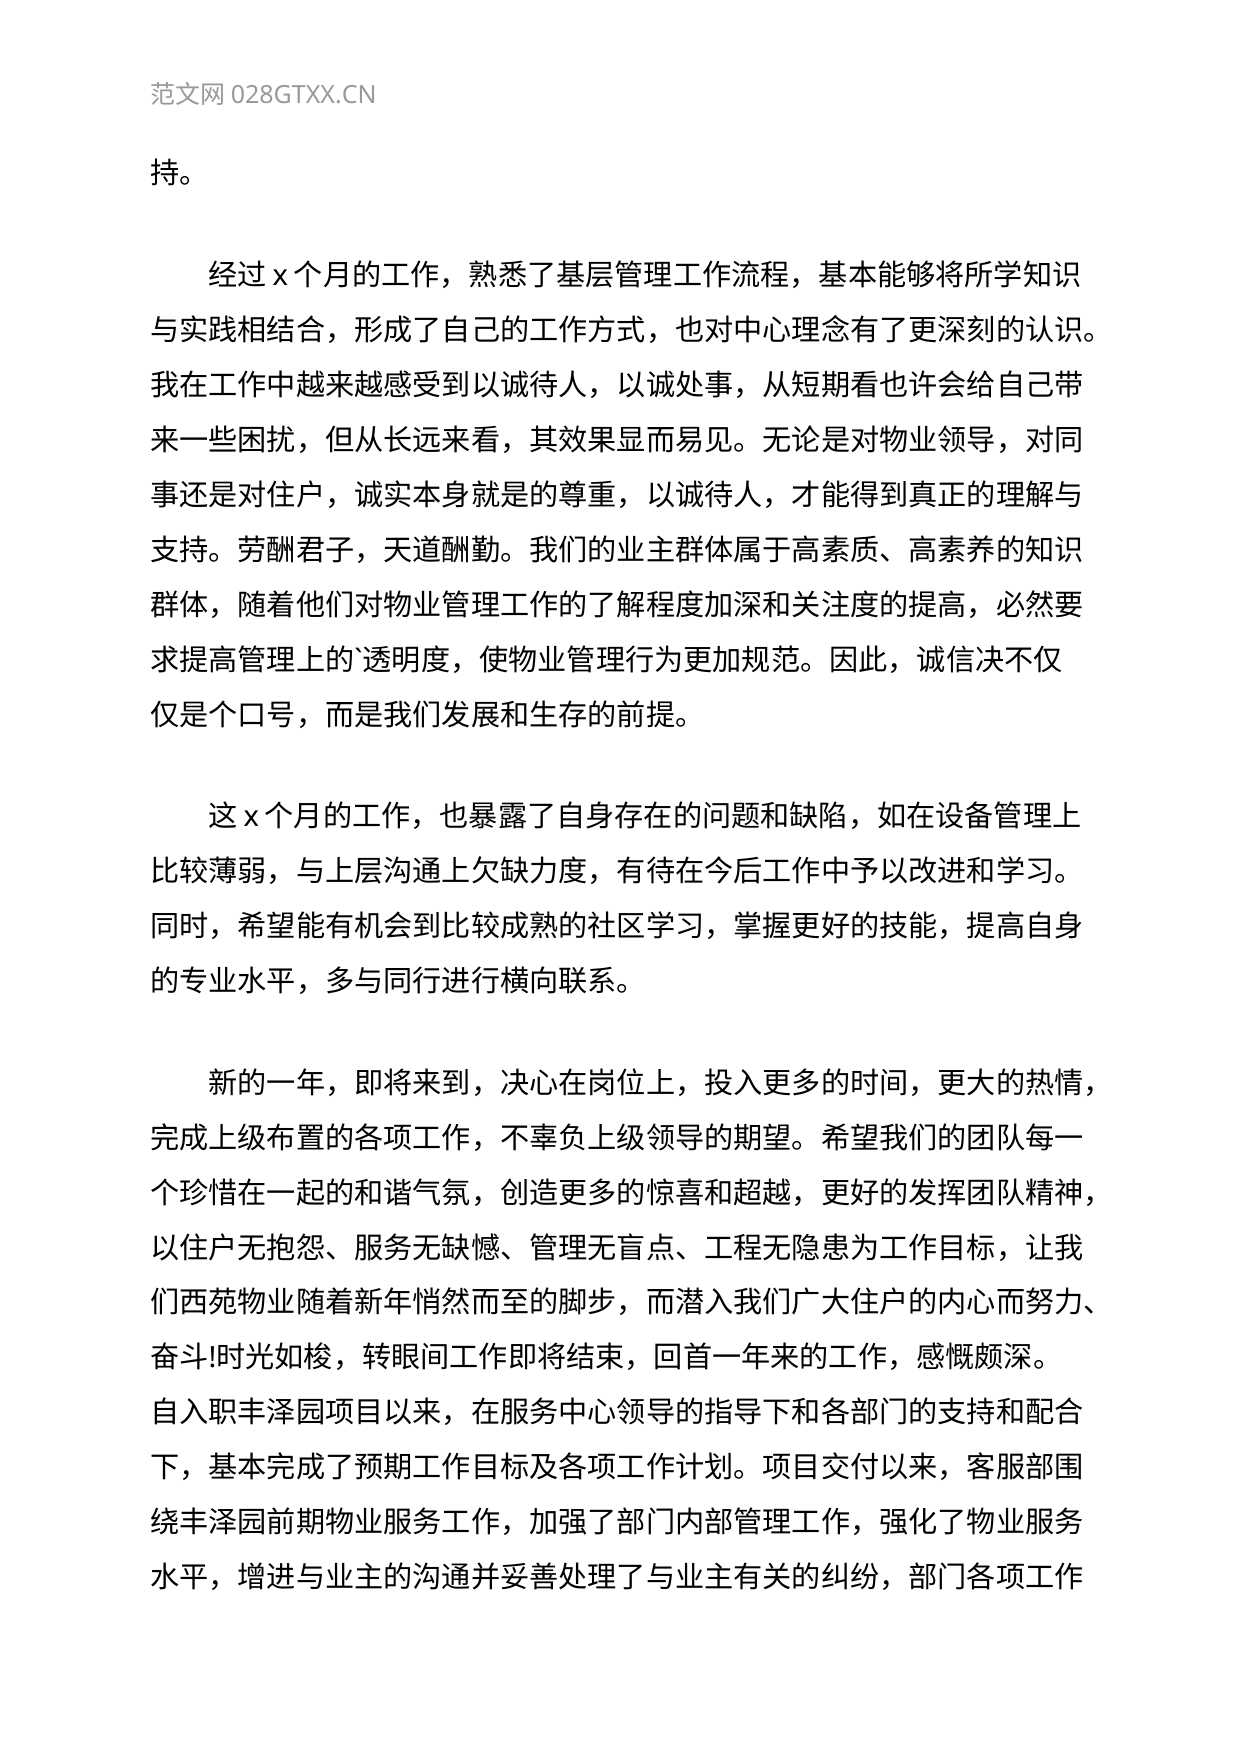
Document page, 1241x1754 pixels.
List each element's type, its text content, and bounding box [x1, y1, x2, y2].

text 这x个月的工作，也暴露了自身存在的问题和缺陷，如在设备管理上比较薄弱，与上层沟通上欠缺力度，有待在今后工作中予以改进和学习。同时，希望能有机会到比较成熟的社区学习，掌握更好的技能，提高自身的专业水平，多与同行进行横向联系。 [150, 793, 1090, 1000]
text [150, 1059, 1090, 1596]
text 经过x个月的工作，熟悉了基层管理工作流程，基本能够将所学知识与实践相结合，形成了自己的工作方式，也对中心理念有了更深刻的认识。我在工作中越来越感受到以诚待人，以诚处事，从短期看也许会给自己带来一些困扰，但从长远来看，其效果显而易见。无论是对物业领导，对同事还是对住户，诚实本身就是的尊重，以诚待人，才能得到真正的理解与支持。劳酬君子，天道酬勤。我们的业主群体属于高素质、高素养的知识群体，随着他们对物业管理工作的了解程度加深和关注度的提高，必然要求提高管理上的`透明度，使物业管理行为更加规范。因此，诚信决不仅仅是个口号，而是我们发展和生存的前提。 [150, 252, 1090, 733]
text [150, 150, 1090, 192]
